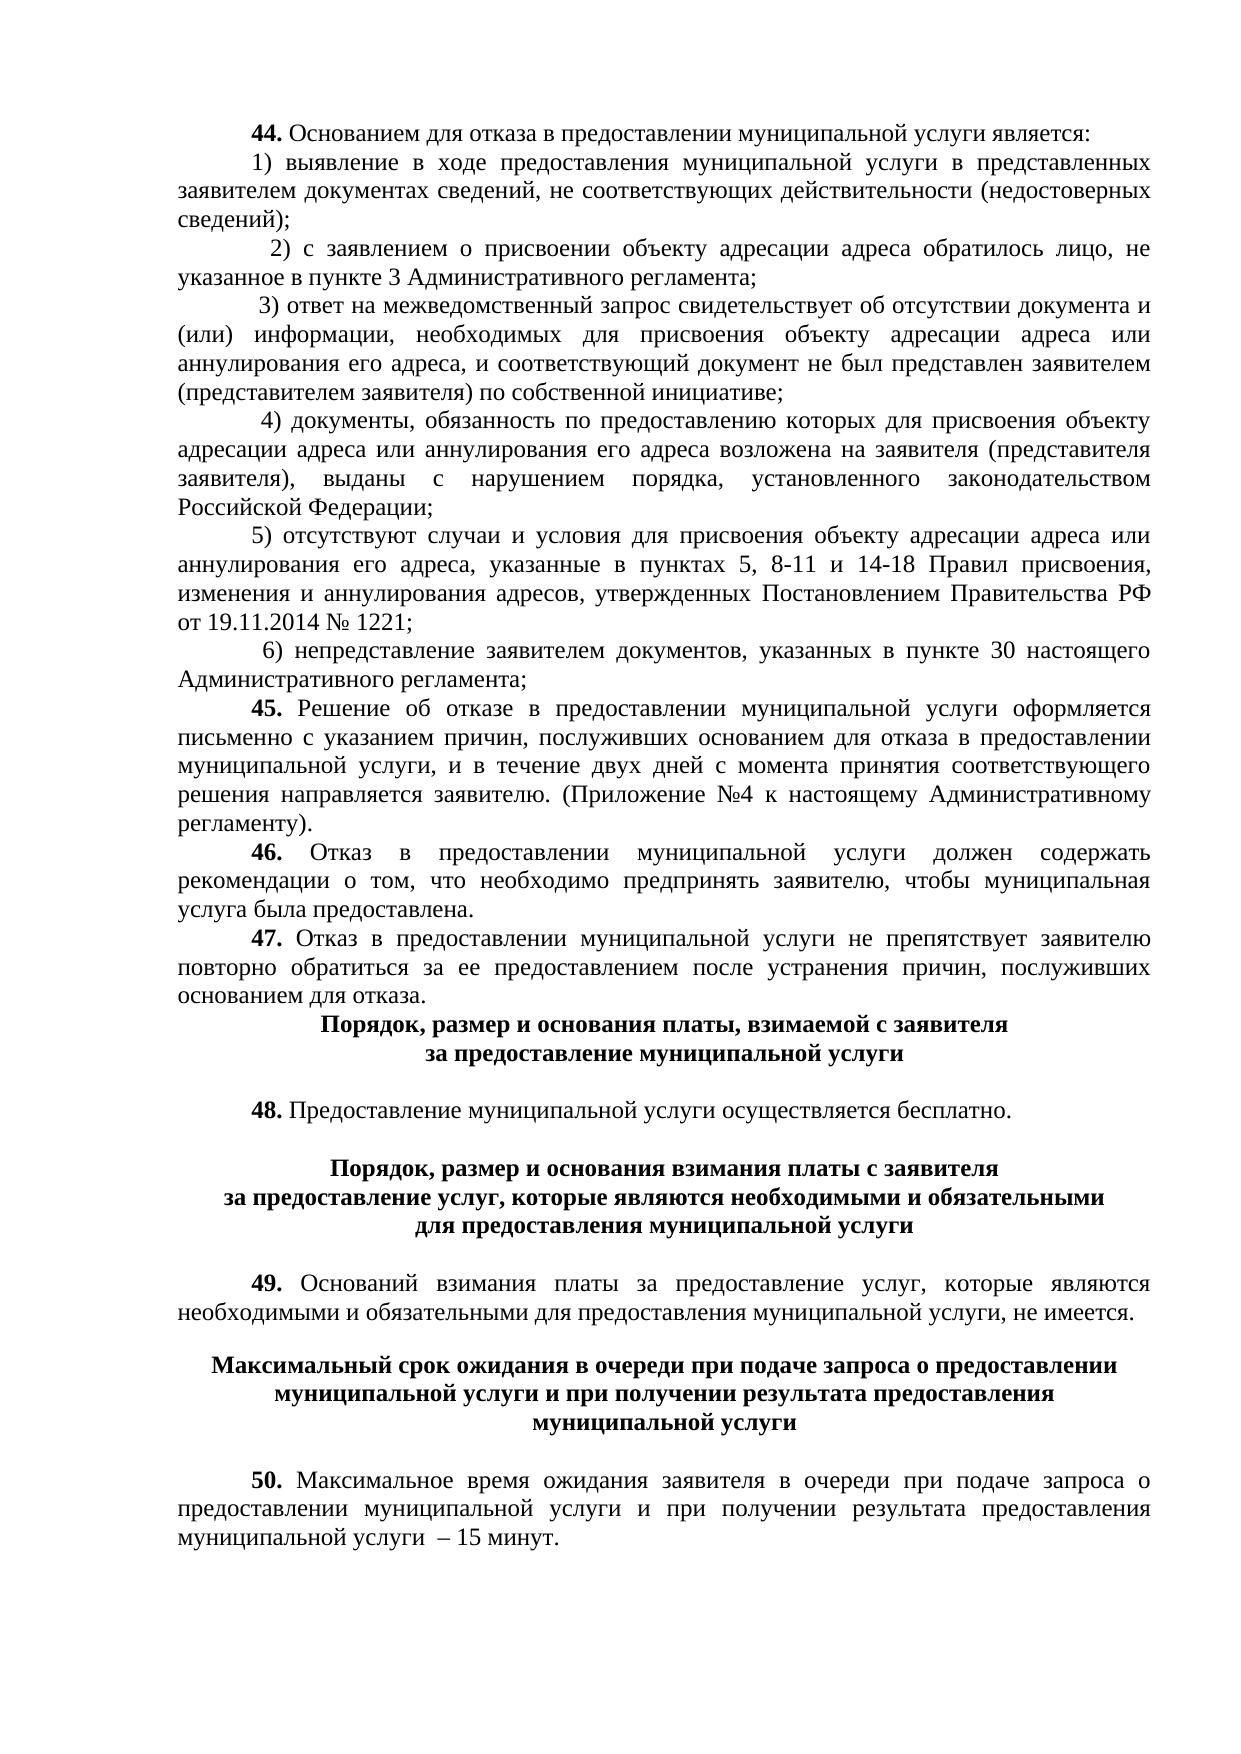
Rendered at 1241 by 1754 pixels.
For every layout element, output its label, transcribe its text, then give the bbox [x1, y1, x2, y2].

text Порядок, размер и основания взимания платы с заявителя [177, 1153, 1152, 1182]
text 48. Предоставление муниципальной услуги осуществляется бесплатно. [177, 1096, 1152, 1124]
text 50. Максимальное время ожидания заявителя в очереди при подаче запроса о предоставлении муниципальной услуги и при получении результата предоставления муниципальной услуги – 15 минут. [177, 1465, 1152, 1551]
text 1) выявление в ходе предоставления муниципальной услуги в представленных заявителем документах сведений, не соответствующих действительности (недостоверных сведений); [177, 147, 1152, 233]
text 49. Оснований взимания платы за предоставление услуг, которые являются необходимыми и обязательными для предоставления муниципальной услуги, не имеется. [177, 1268, 1152, 1326]
text 46. Отказ в предоставлении муниципальной услуги должен содержать рекомендации о том, что необходимо предпринять заявителю, чтобы муниципальная услуга была предоставлена. [177, 837, 1152, 923]
text 45. Решение об отказе в предоставлении муниципальной услуги оформляется письменно с указанием причин, послуживших основанием для отказа в предоставлении муниципальной услуги, и в течение двух дней с момента принятия соответствующего решения направляется заявителю. (Приложение №4 к настоящему Административному регламенту). [177, 693, 1152, 837]
text за предоставление услуг, которые являются необходимыми и обязательными [177, 1182, 1152, 1211]
text 3) ответ на межведомственный запрос свидетельствует об отсутствии документа и (или) информации, необходимых для присвоения объекту адресации адреса или аннулирования его адреса, и соответствующий документ не был представлен заявителем (представителем заявителя) по собственной инициативе; [177, 291, 1152, 406]
text 5) отсутствуют случаи и условия для присвоения объекту адресации адреса или аннулирования его адреса, указанные в пунктах 5, 8-11 и 14-18 Правил присвоения, изменения и аннулирования адресов, утвержденных Постановлением Правительства РФ от 19.11.2014 № 1221; [177, 521, 1152, 636]
text 47. Отказ в предоставлении муниципальной услуги не препятствует заявителю повторно обратиться за ее предоставлением после устранения причин, послуживших основанием для отказа. [177, 923, 1152, 1009]
text за предоставление муниципальной услуги [177, 1038, 1152, 1067]
text для предоставления муниципальной услуги [177, 1211, 1152, 1239]
text 4) документы, обязанность по предоставлению которых для присвоения объекту адресации адреса или аннулирования его адреса возложена на заявителя (представителя заявителя), выданы с нарушением порядка, установленного законодательством Российской Федерации; [177, 406, 1152, 521]
text 2) с заявлением о присвоении объекту адресации адреса обратилось лицо, не указанное в пункте 3 Административного регламента; [177, 233, 1152, 291]
text муниципальной услуги [177, 1407, 1152, 1436]
text Порядок, размер и основания платы, взимаемой с заявителя [177, 1009, 1152, 1038]
text 44. Основанием для отказа в предоставлении муниципальной услуги является: [177, 118, 1152, 147]
text Максимальный срок ожидания в очереди при подаче запроса о предоставлении муниципальной услуги и при получении результата предоставления [177, 1350, 1152, 1407]
text 6) непредставление заявителем документов, указанных в пункте 30 настоящего Административного регламента; [177, 636, 1152, 693]
